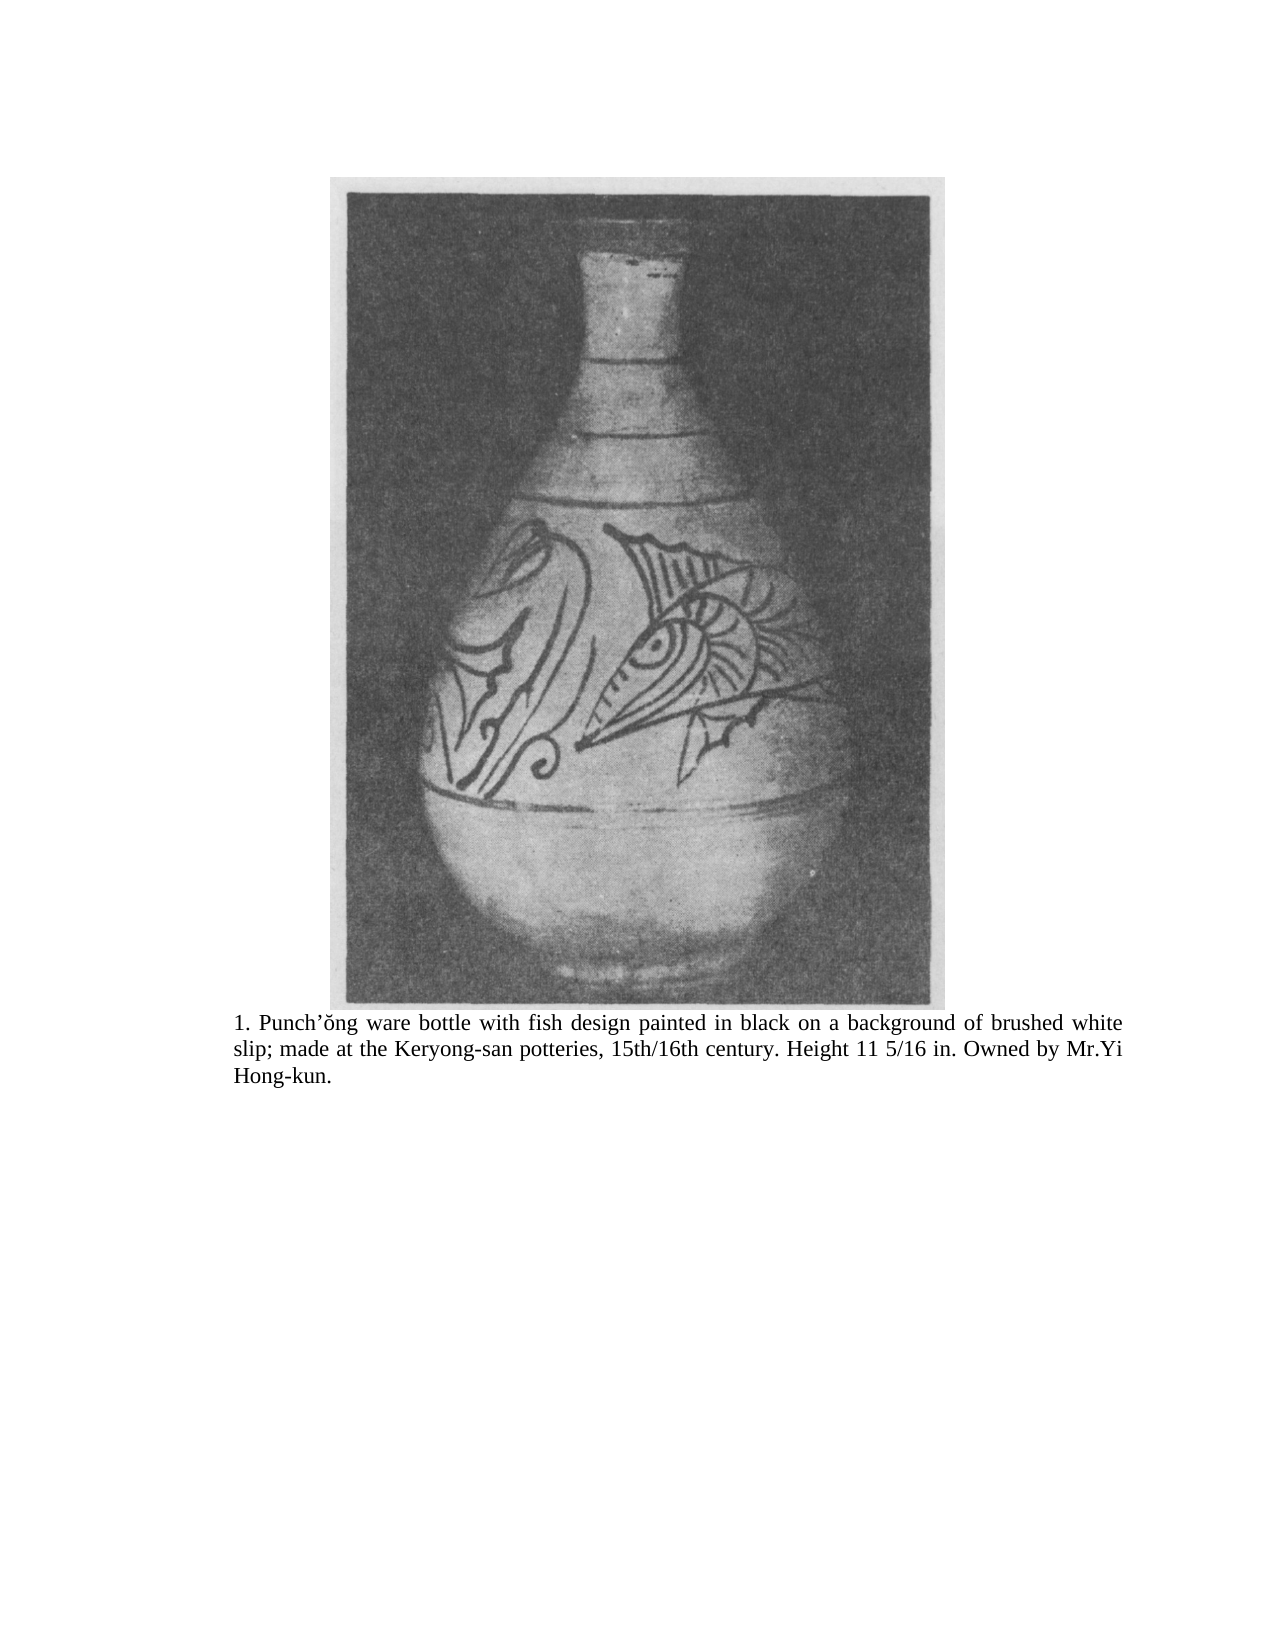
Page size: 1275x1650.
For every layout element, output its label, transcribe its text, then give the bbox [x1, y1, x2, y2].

text 1. Punch’ŏng ware bottle with fish design painted in black on a background of brushed white slip; made at the Keryong-san potteries, 15th/16th century. Height 11 5/16 in. Owned by Mr.Yi Hong-kun. [233, 1009, 1125, 1088]
picture [330, 177, 945, 1010]
